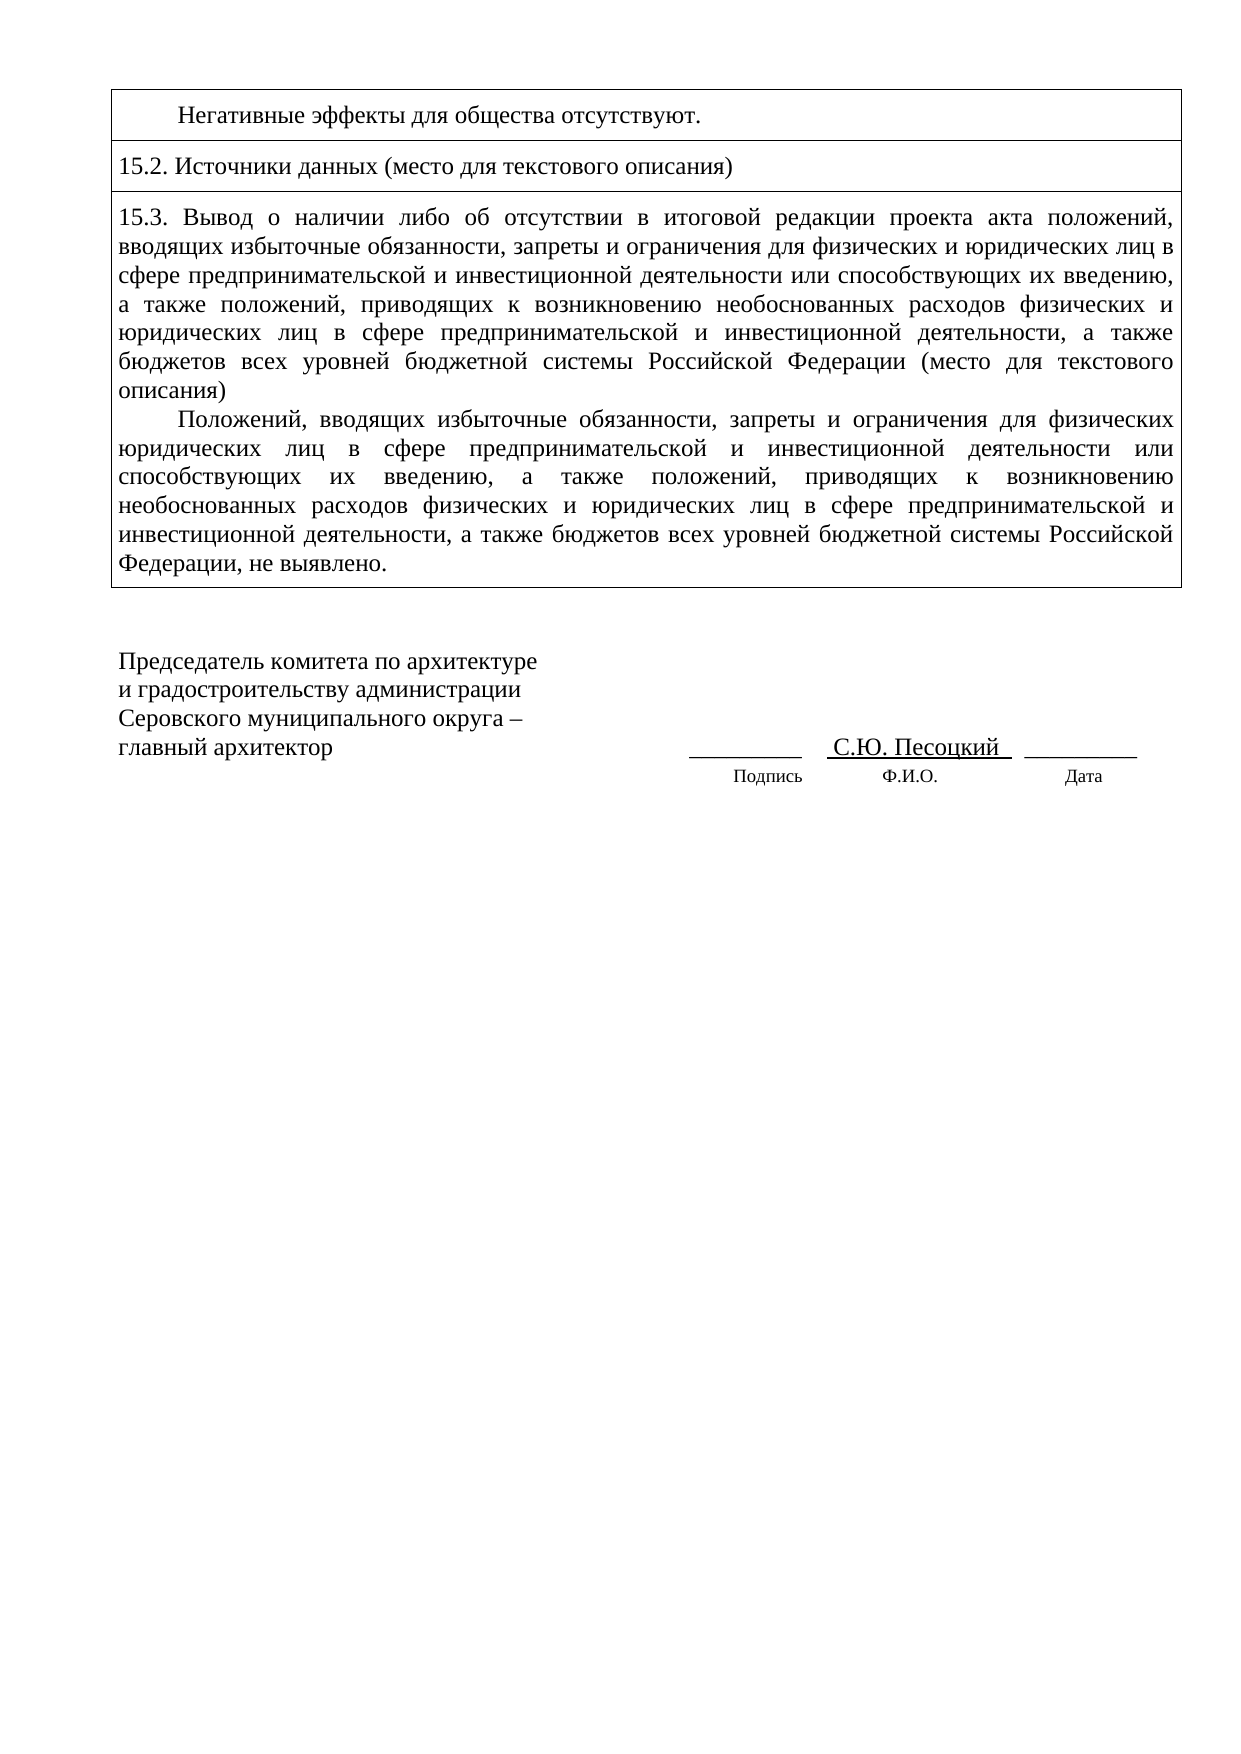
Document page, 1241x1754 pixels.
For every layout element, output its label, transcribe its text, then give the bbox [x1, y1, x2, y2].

table_cell 15.2. Источники данных (место для текстового описания) [112, 141, 1181, 191]
text Подпись Ф.И.О. Дата [634, 761, 1152, 786]
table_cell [112, 90, 1181, 140]
text и градостроительству администрации [118, 674, 1152, 703]
text Серовского муниципального округа – [118, 703, 1152, 732]
text Председатель комитета по архитектуре [118, 646, 1152, 674]
text главный архитектор _________ С.Ю. Песоцкий _________ [118, 732, 1152, 761]
table_cell 15.3. Вывод о наличии либо об отсутствии в итоговой редакции проекта акта положений, вводящих избыточные обязанности, запреты и ограничения для физических и юридических лиц в сфере предпринимательской и инвестиционной деятельности или способствующих их введению, а также положений, приводящих к возникновению необоснованных расходов физических и юридических лиц в сфере предпринимательской и инвестиционной деятельности, а также бюджетов всех уровней бюджетной системы Российской Федерации (место для текстового описания) Положений, вводящих избыточные обязанности, запреты и ограничения для физических юридических лиц в сфере предпринимательской и инвестиционной деятельности или способствующих их введению, а также положений, приводящих к возникновению необоснованных расходов физических и юридических лиц в сфере предпринимательской и инвестиционной деятельности, а также бюджетов всех уровней бюджетной системы Российской Федерации, не выявлено. [112, 192, 1181, 587]
